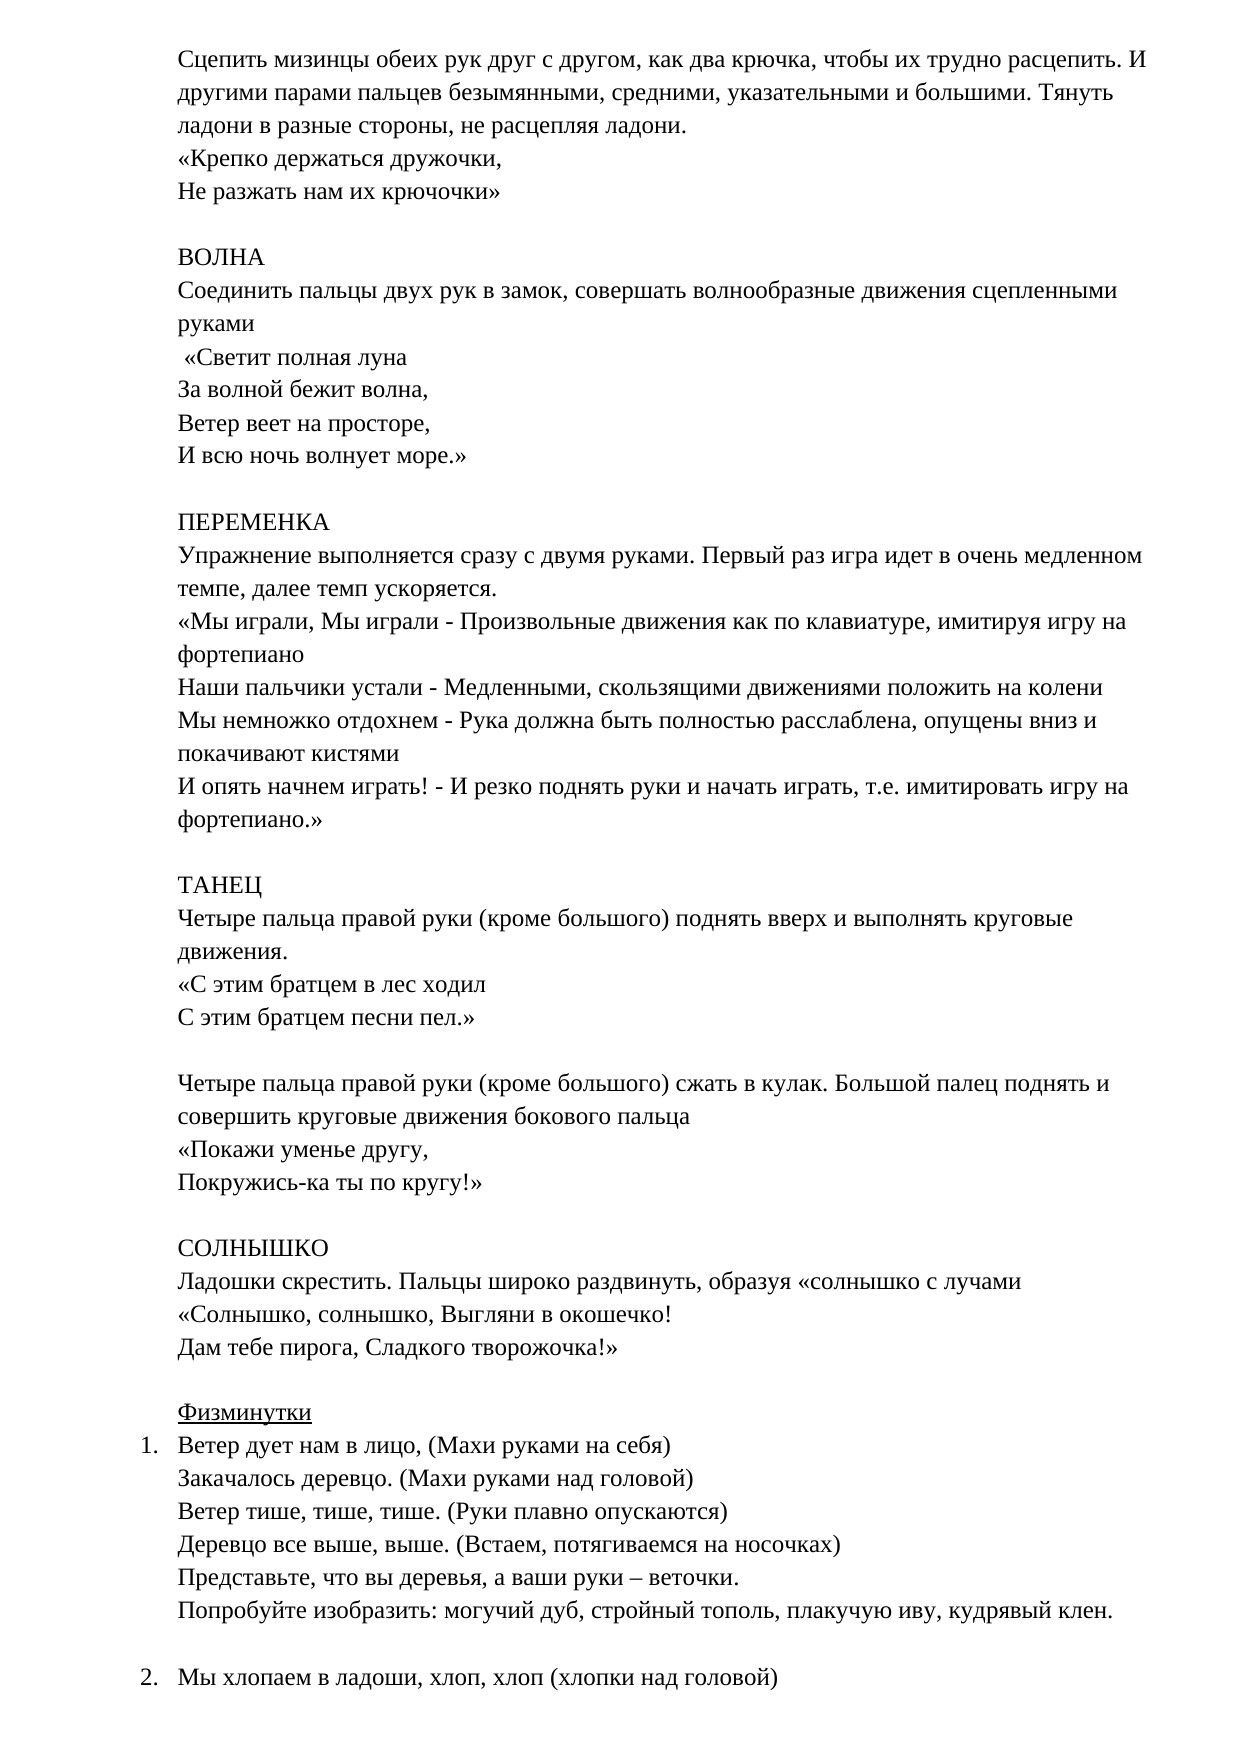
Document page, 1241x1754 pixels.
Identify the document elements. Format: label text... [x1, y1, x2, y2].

text Мы немножко отдохнем - Рука должна быть полностью расслаблена, опущены вниз и покачивают кистями [177, 705, 1152, 767]
text Наши пальчики устали - Медленными, скользящими движениями положить на колени [177, 672, 1152, 701]
text Сцепить мизинцы обеих рук друг с другом, как два крючка, чтобы их трудно расцепить. И другими парами пальцев безымянными, средними, указательными и большими. Тянуть ладони в разные стороны, не расцепляя ладони. [177, 44, 1152, 139]
text И всю ночь волнует море.» [177, 441, 1152, 469]
text Дам тебе пирога, Сладкого творожочка!» [177, 1332, 1152, 1361]
text Покружись-ка ты по кругу!» [177, 1167, 1152, 1196]
text Четыре пальца правой руки (кроме большого) сжать в кулак. Большой палец поднять и совершить круговые движения бокового пальца [177, 1068, 1152, 1130]
text ПЕРЕМЕНКА [177, 507, 1152, 535]
text Деревцо все выше, выше. (Встаем, потягиваемся на носочках) [177, 1529, 1152, 1558]
text За волной бежит волна, [177, 374, 1152, 403]
text Закачалось деревцо. (Махи руками над головой) [177, 1463, 1152, 1492]
text С этим братцем песни пел.» [177, 1002, 1152, 1031]
text Представьте, что вы деревья, а ваши руки – веточки. [177, 1562, 1152, 1591]
text И опять начнем играть! - И резко поднять руки и начать играть, т.е. имитировать игру на фортепиано.» [177, 771, 1152, 833]
text «Покажи уменье другу, [177, 1134, 1152, 1163]
text Ветер веет на просторе, [177, 408, 1152, 436]
text «С этим братцем в лес ходил [177, 969, 1152, 998]
text «Крепко держаться дружочки, [177, 143, 1152, 172]
text Ветер тише, тише, тише. (Руки плавно опускаются) [177, 1496, 1152, 1525]
text СОЛНЫШКО [177, 1233, 1152, 1262]
text Соединить пальцы двух рук в замок, совершать волнообразные движения сцепленными руками [177, 276, 1152, 337]
text «Мы играли, Мы играли - Произвольные движения как по клавиатуре, имитируя игру на фортепиано [177, 606, 1152, 667]
text «Солнышко, солнышко, Выгляни в окошечко! [177, 1299, 1152, 1328]
text Физминутки [177, 1397, 1152, 1426]
text Ладошки скрестить. Пальцы широко раздвинуть, образуя «солнышко с лучами [177, 1266, 1152, 1295]
text Не разжать нам их крючочки» [177, 176, 1152, 205]
text ТАНЕЦ [177, 870, 1152, 899]
text Упражнение выполняется сразу с двумя руками. Первый раз игра идет в очень медленном темпе, далее темп ускоряется. [177, 540, 1152, 601]
text «Светит полная луна [177, 342, 1152, 370]
text ВОЛНА [177, 242, 1152, 271]
list Ветер дует нам в лицо, (Махи руками на себя) [140, 1430, 1152, 1459]
text Попробуйте изобразить: могучий дуб, стройный тополь, плакучую иву, кудрявый клен. [177, 1596, 1152, 1624]
list Мы хлопаем в ладоши, хлоп, хлоп (хлопки над головой) [140, 1662, 1152, 1690]
text Четыре пальца правой руки (кроме большого) поднять вверх и выполнять круговые движения. [177, 903, 1152, 965]
